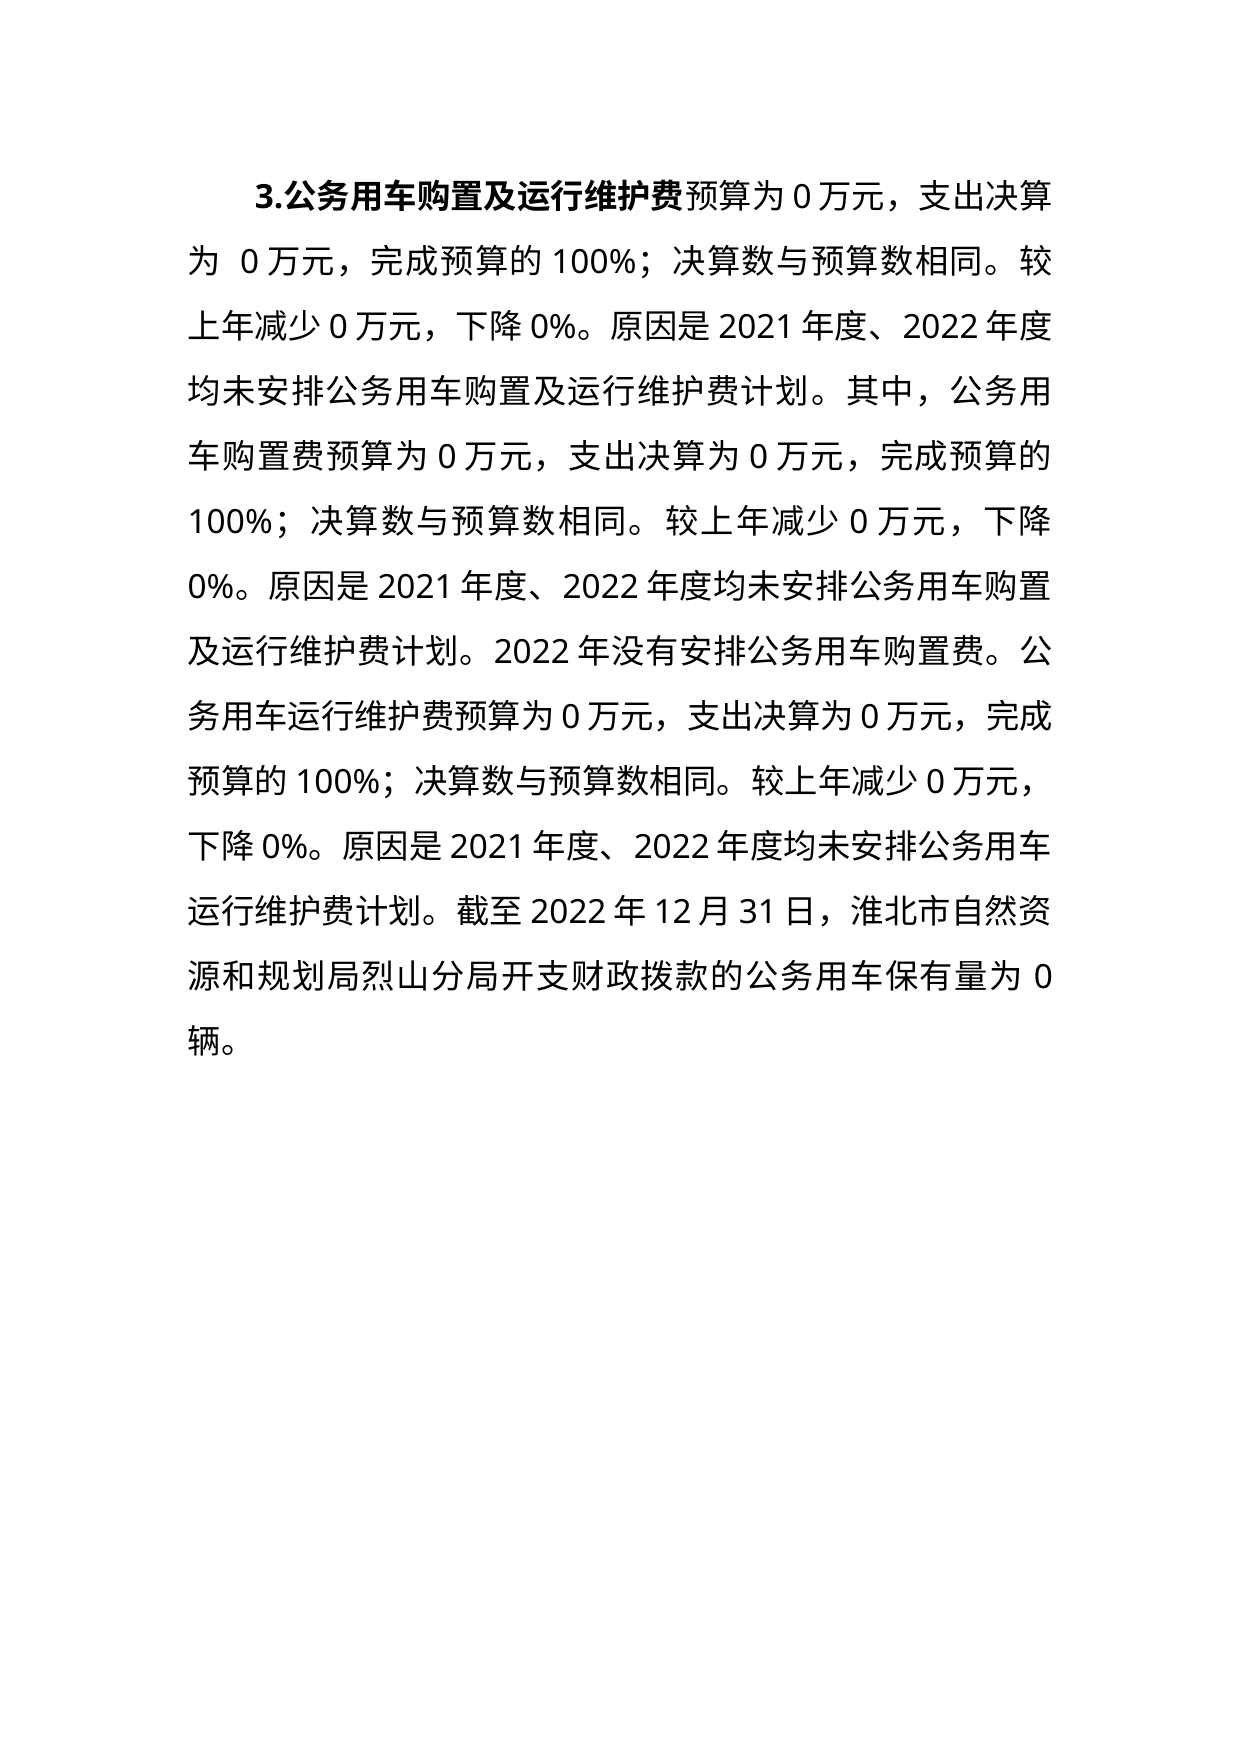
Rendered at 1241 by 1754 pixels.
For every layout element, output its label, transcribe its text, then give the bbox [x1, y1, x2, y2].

text 3.公务用车购置及运行维护费预算为0万元，支出决算为 0万元，完成预算的100%；决算数与预算数相同。较上年减少0万元，下降0%。原因是2021年度、2022年度均未安排公务用车购置及运行维护费计划。其中，公务用车购置费预算为0万元，支出决算为0万元，完成预算的100%；决算数与预算数相同。较上年减少0万元，下降0%。原因是2021年度、2022年度均未安排公务用车购置及运行维护费计划。2022年没有安排公务用车购置费。公务用车运行维护费预算为0万元，支出决算为0万元，完成预算的100%；决算数与预算数相同。较上年减少0万元，下降0%。原因是2021年度、2022年度均未安排公务用车运行维护费计划。截至2022年12月31日，淮北市自然资源和规划局烈山分局开支财政拨款的公务用车保有量为0辆。 [187, 162, 1053, 1072]
